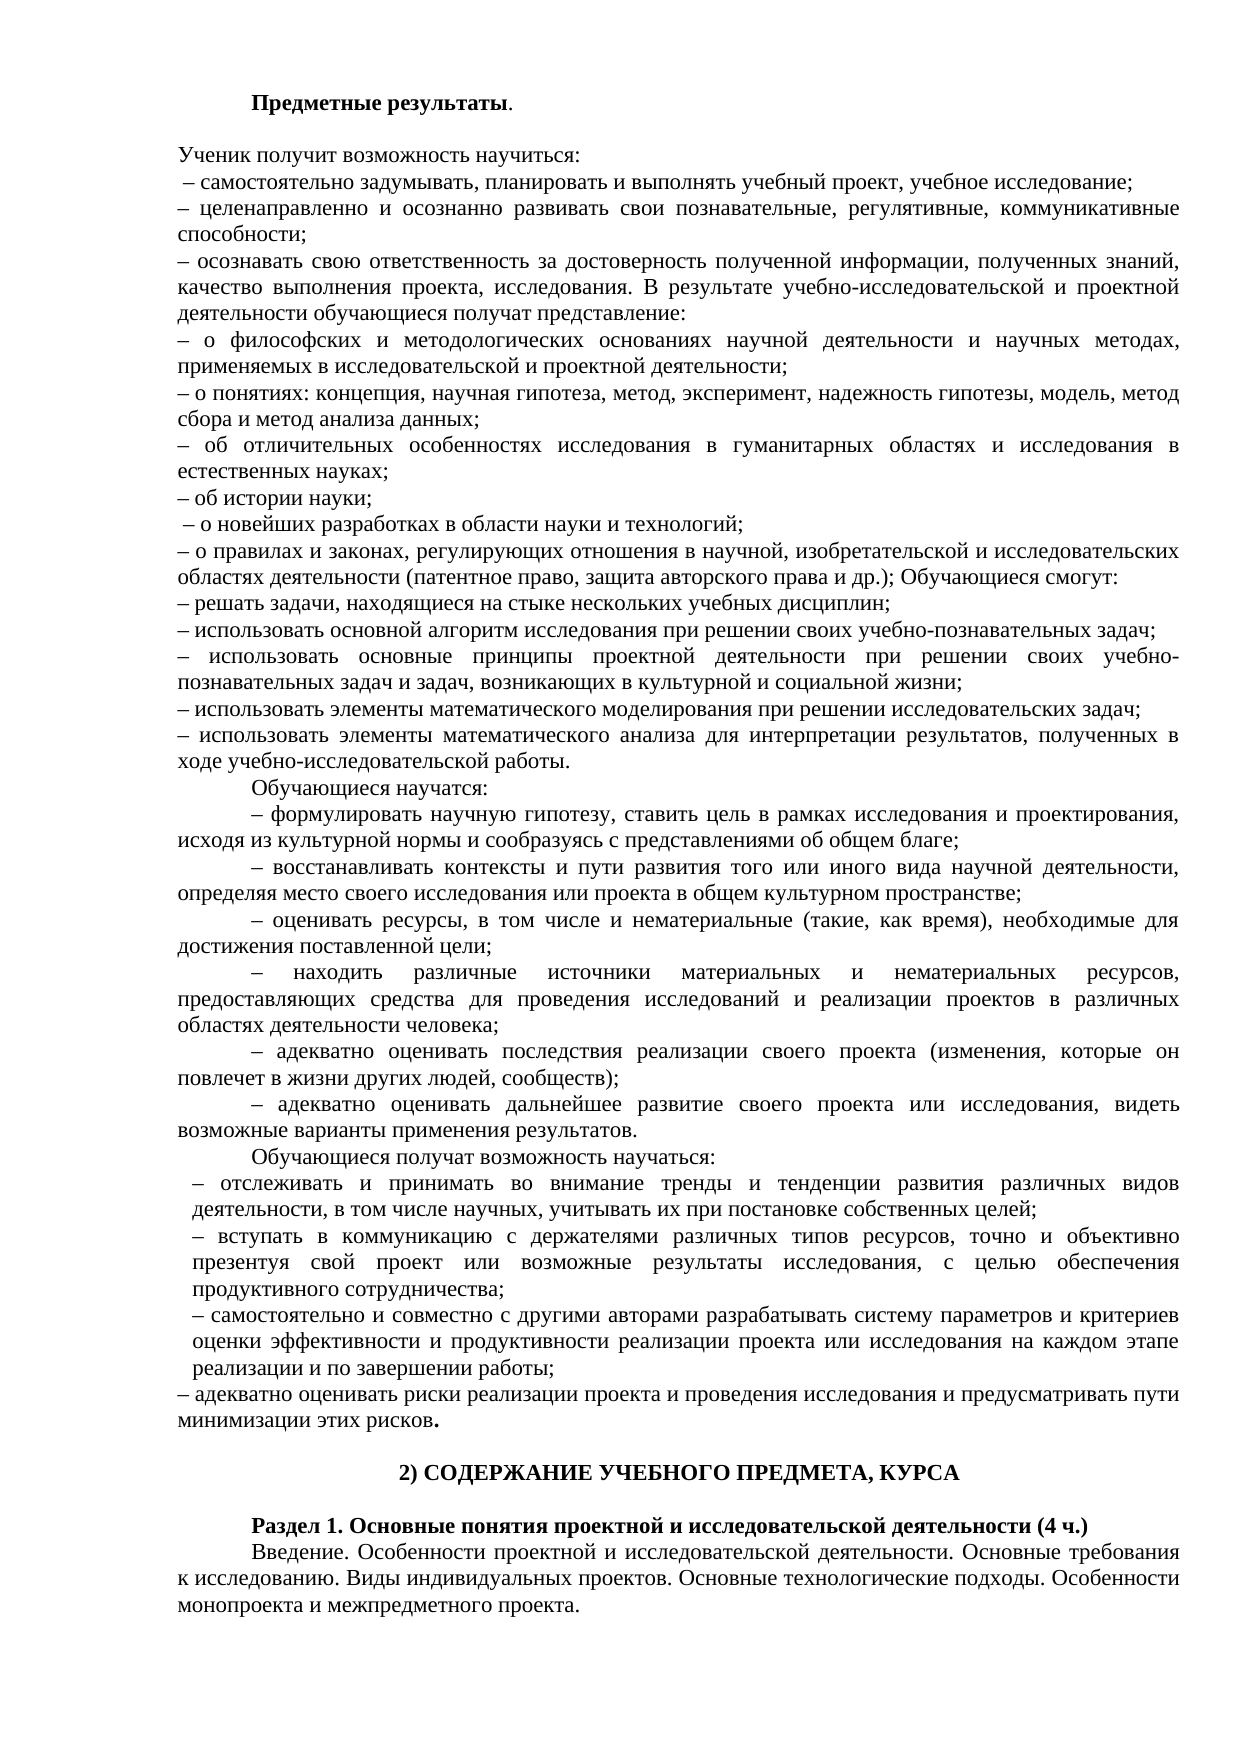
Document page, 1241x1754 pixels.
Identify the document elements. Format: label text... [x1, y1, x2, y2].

text Введение. Особенности проектной и исследовательской деятельности. Основные требования к исследованию. Виды индивидуальных проектов. Основные технологические подходы. Особенности монопроекта и межпредметного проекта. [177, 1538, 1181, 1617]
text – об отличительных особенностях исследования в гуманитарных областях и исследования в естественных науках; [177, 431, 1181, 484]
text – о новейших разработках в области науки и технологий; [177, 510, 1181, 537]
text – целенаправленно и осознанно развивать свои познавательные, регулятивные, коммуникативные способности; [177, 194, 1181, 247]
text – об истории науки; [177, 484, 1181, 510]
text – использовать основные принципы проектной деятельности при решении своих учебно-познавательных задач и задач, возникающих в культурной и социальной жизни; [177, 642, 1181, 695]
text – о правилах и законах, регулирующих отношения в научной, изобретательской и исследовательских областях деятельности (патентное право, защита авторского права и др.); Обучающиеся смогут: [177, 537, 1181, 589]
text 2) СОДЕРЖАНИЕ УЧЕБНОГО ПРЕДМЕТА, КУРСА [177, 1459, 1181, 1485]
text – о философских и методологических основаниях научной деятельности и научных методах, применяемых в исследовательской и проектной деятельности; [177, 326, 1181, 378]
text – использовать элементы математического анализа для интерпретации результатов, полученных в ходе учебно-исследовательской работы. [177, 721, 1181, 774]
text – использовать основной алгоритм исследования при решении своих учебно-познавательных задач; [177, 616, 1181, 642]
text – отслеживать и принимать во внимание тренды и тенденции развития различных видов деятельности, в том числе научных, учитывать их при постановке собственных целей; [192, 1169, 1181, 1222]
text – решать задачи, находящиеся на стыке нескольких учебных дисциплин; [177, 589, 1181, 616]
text – восстанавливать контексты и пути развития того или иного вида научной деятельности, определяя место своего исследования или проекта в общем культурном пространстве; [177, 853, 1181, 906]
text – использовать элементы математического моделирования при решении исследовательских задач; [177, 695, 1181, 721]
text – оценивать ресурсы, в том числе и нематериальные (такие, как время), необходимые для достижения поставленной цели; [177, 906, 1181, 958]
text – находить различные источники материальных и нематериальных ресурсов, предоставляющих средства для проведения исследований и реализации проектов в различных областях деятельности человека; [177, 958, 1181, 1037]
text – самостоятельно задумывать, планировать и выполнять учебный проект, учебное исследование; [177, 168, 1181, 194]
text – самостоятельно и совместно с другими авторами разрабатывать систему параметров и критериев оценки эффективности и продуктивности реализации проекта или исследования на каждом этапе реализации и по завершении работы; [192, 1301, 1181, 1380]
text Предметные результаты. [177, 89, 1181, 115]
text Ученик получит возможность научиться: [177, 141, 1181, 168]
text – адекватно оценивать риски реализации проекта и проведения исследования и предусматривать пути минимизации этих рисков. [177, 1380, 1181, 1433]
text – формулировать научную гипотезу, ставить цель в рамках исследования и проектирования, исходя из культурной нормы и сообразуясь с представлениями об общем благе; [177, 800, 1181, 853]
text Обучающиеся научатся: [177, 774, 1181, 800]
text – адекватно оценивать дальнейшее развитие своего проекта или исследования, видеть возможные варианты применения результатов. [177, 1090, 1181, 1143]
text – осознавать свою ответственность за достоверность полученной информации, полученных знаний, качество выполнения проекта, исследования. В результате учебно-исследовательской и проектной деятельности обучающиеся получат представление: [177, 247, 1181, 326]
text – вступать в коммуникацию с держателями различных типов ресурсов, точно и объективно презентуя свой проект или возможные результаты исследования, с целью обеспечения продуктивного сотрудничества; [192, 1222, 1181, 1301]
text – о понятиях: концепция, научная гипотеза, метод, эксперимент, надежность гипотезы, модель, метод сбора и метод анализа данных; [177, 378, 1181, 431]
text – адекватно оценивать последствия реализации своего проекта (изменения, которые он повлечет в жизни других людей, сообществ); [177, 1037, 1181, 1090]
text Обучающиеся получат возможность научаться: [177, 1143, 1181, 1169]
text Раздел 1. Основные понятия проектной и исследовательской деятельности (4 ч.) [177, 1512, 1181, 1538]
